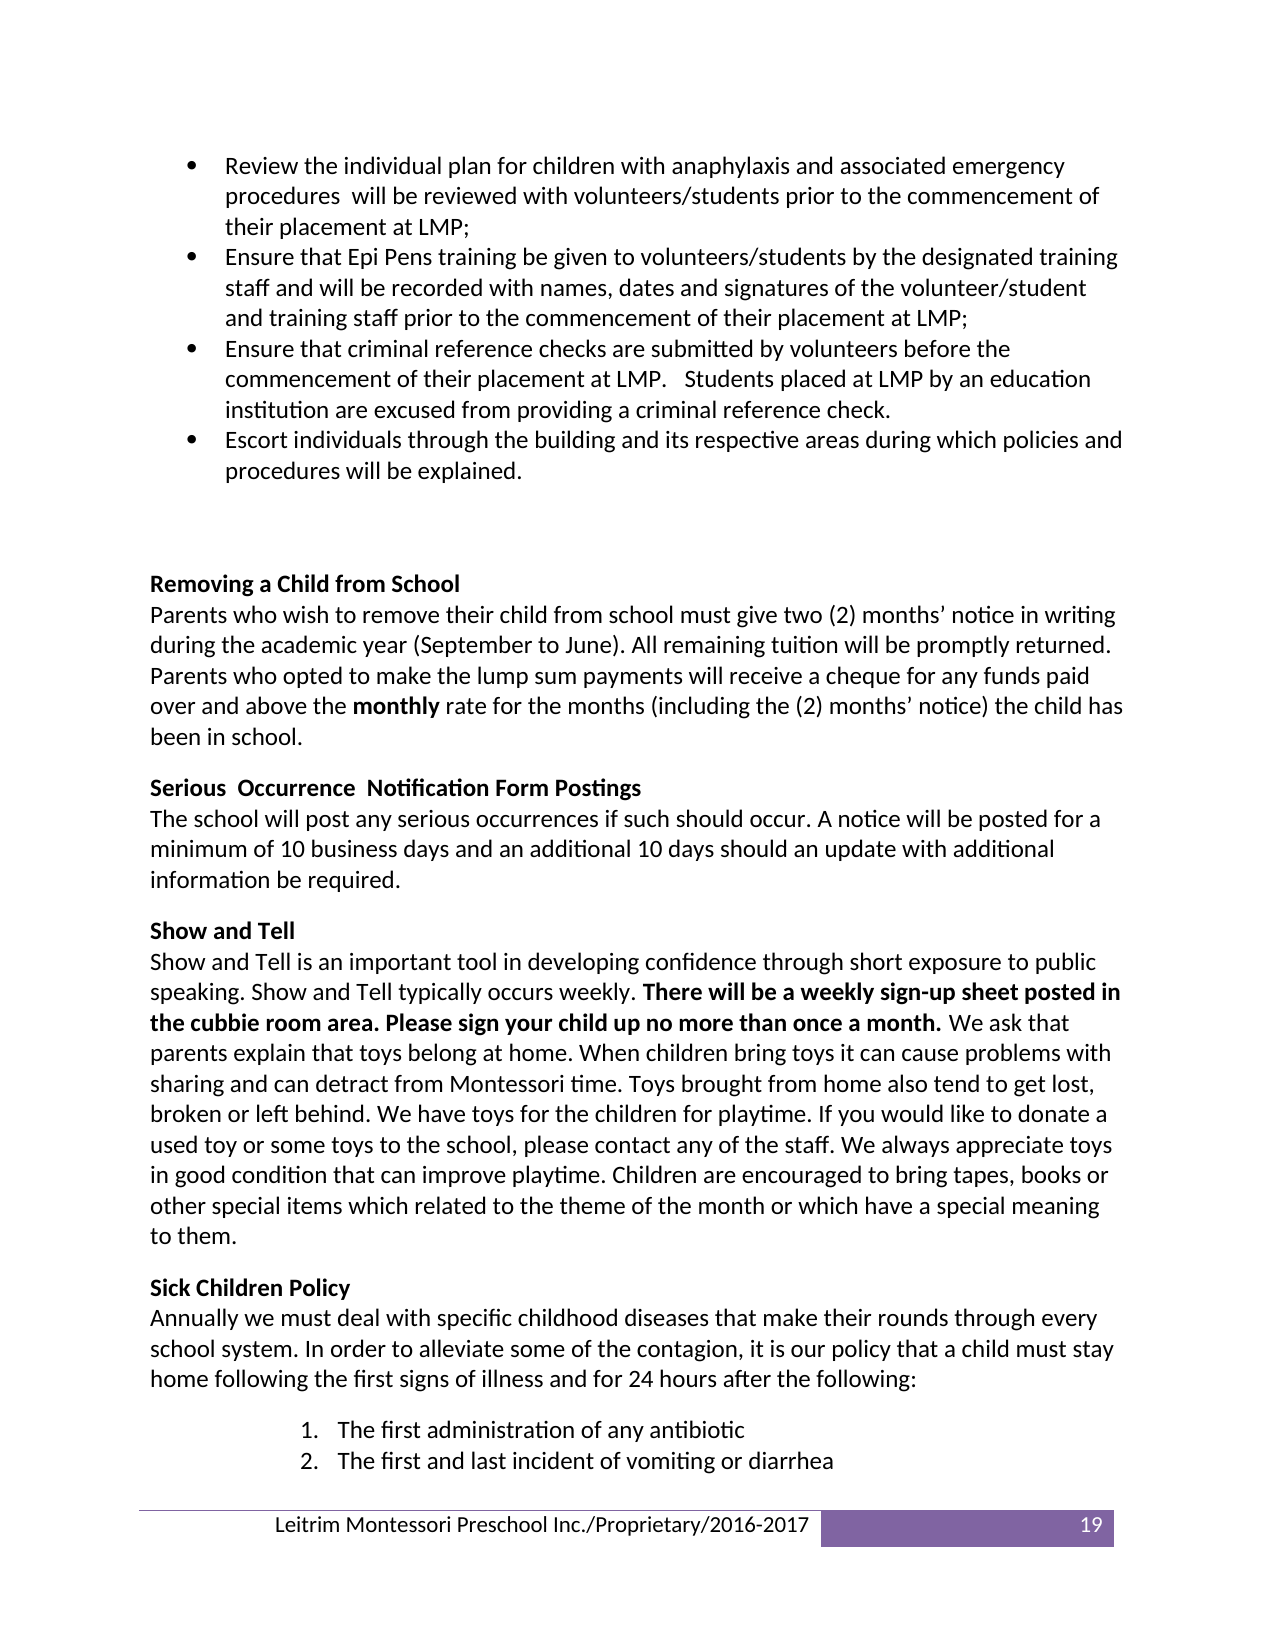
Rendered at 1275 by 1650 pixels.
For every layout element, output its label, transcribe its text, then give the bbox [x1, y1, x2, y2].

text Removing a Child from School Parents who wish to remove their child from school must give two (2) months’ notice in writing during the academic year (September to June). All remaining tuition will be promptly returned. Parents who opted to make the lump sum payments will receive a cheque for any funds paid over and above the monthly rate for the months (including the (2) months’ notice) the child has been in school. [150, 568, 1125, 751]
text Serious Occurrence Notification Form Postings [150, 772, 1125, 803]
text Sick Children Policy Annually we must deal with specific childhood diseases that make their rounds through every school system. In order to alleviate some of the contagion, it is our policy that a child must stay home following the first signs of illness and for 24 hours after the following: [150, 1272, 1125, 1394]
list The first and last incident of vomiting or diarrhea [300, 1445, 1125, 1476]
text Show and Tell Show and Tell is an important tool in developing confidence through short exposure to public speaking. Show and Tell typically occurs weekly. There will be a weekly sign-up sheet posted in the cubbie room area. Please sign your child up no more than once a month. We ask that parents explain that toys belong at home. When children bring toys it can cause problems with sharing and can detract from Montessori time. Toys brought from home also tend to get lost, broken or left behind. We have toys for the children for playtime. If you would like to donate a used toy or some toys to the school, please contact any of the staff. We always appreciate toys in good condition that can improve playtime. Children are encouraged to bring tapes, books or other special items which related to the theme of the month or which have a special meaning to them. [150, 915, 1125, 1251]
list Review the individual plan for children with anaphylaxis and associated emergency procedures will be reviewed with volunteers/students prior to the commencement of their placement at LMP; [187, 150, 1125, 242]
list The first administration of any antibiotic [300, 1415, 1125, 1445]
text The school will post any serious occurrences if such should occur. A notice will be posted for a minimum of 10 business days and an additional 10 days should an update with additional information be required. [150, 803, 1125, 894]
list Ensure that criminal reference checks are submitted by volunteers before the commencement of their placement at LMP. Students placed at LMP by an education institution are excused from providing a criminal reference check. [187, 333, 1125, 425]
list Escort individuals through the building and its respective areas during which policies and procedures will be explained. [187, 425, 1125, 486]
list Ensure that Epi Pens training be given to volunteers/students by the designated training staff and will be recorded with names, dates and signatures of the volunteer/student and training staff prior to the commencement of their placement at LMP; [187, 242, 1125, 333]
